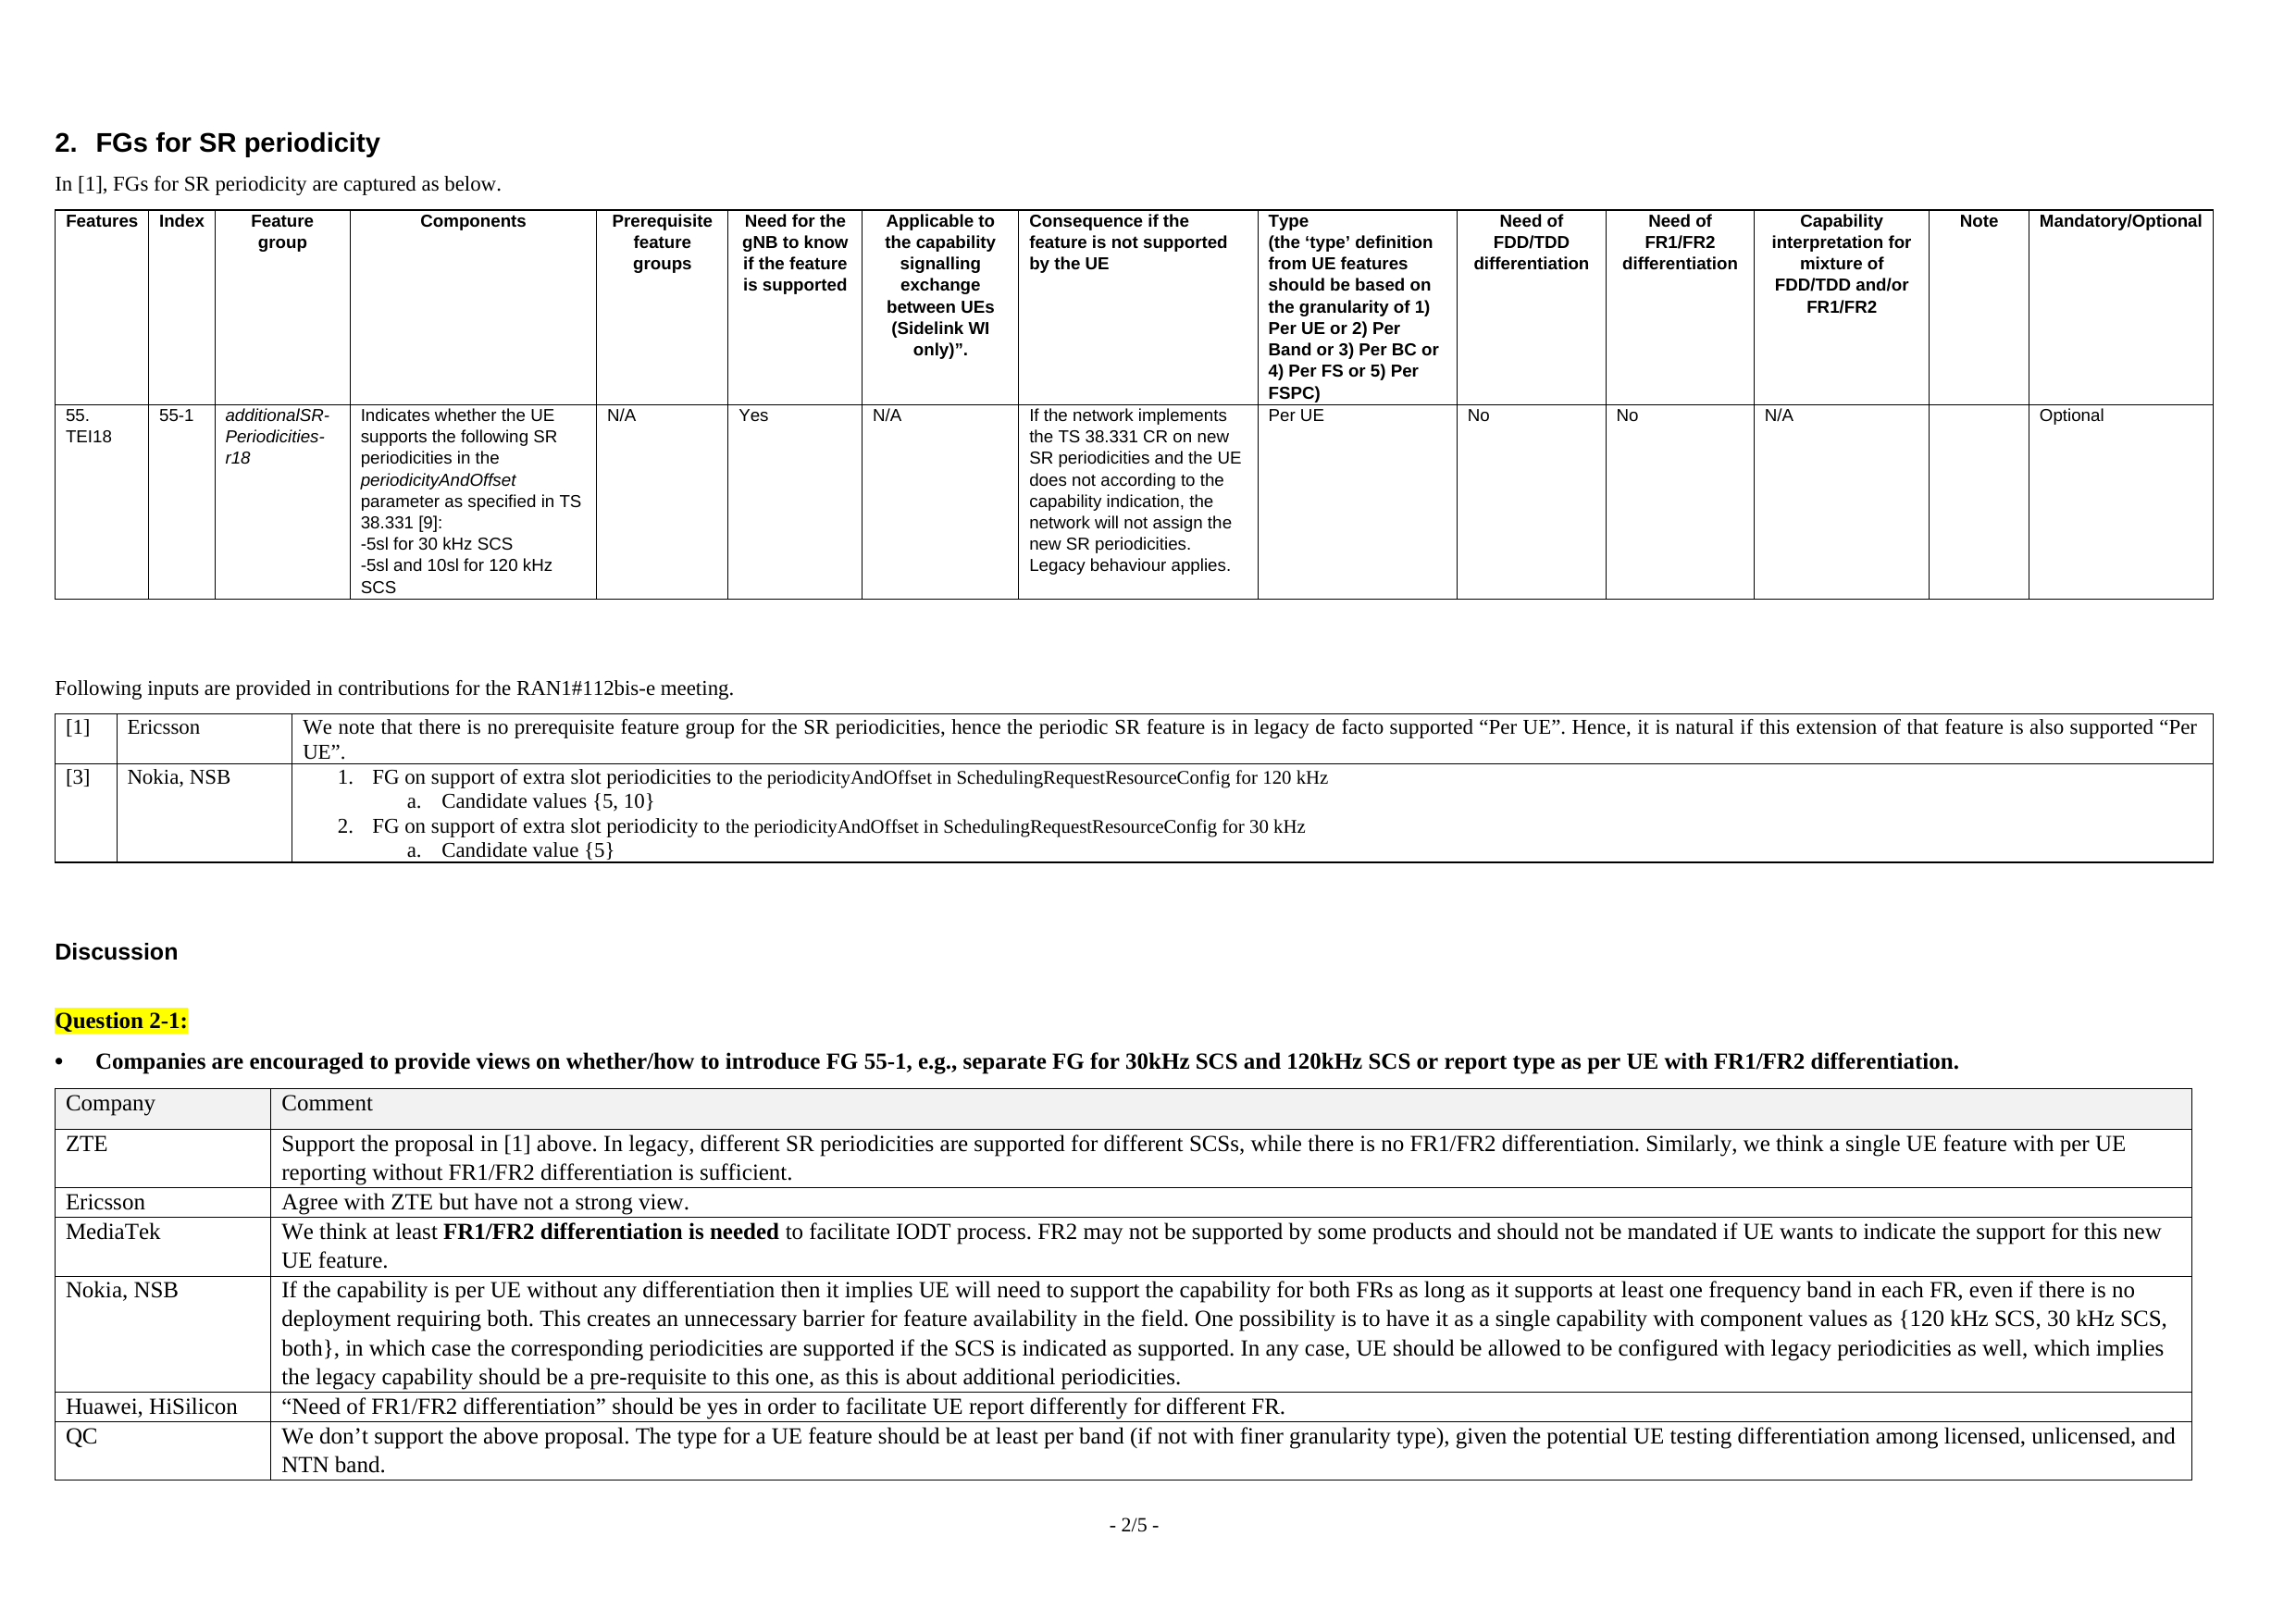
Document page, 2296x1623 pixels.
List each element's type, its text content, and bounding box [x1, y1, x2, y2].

table_header Mandatory/Optional [2029, 211, 2213, 404]
table_cell 55-1 [149, 405, 215, 599]
table_header Index [149, 211, 215, 404]
table_cell Nokia, NSB [56, 1277, 270, 1392]
table_cell Agree with ZTE but have not a strong view. [271, 1188, 2191, 1217]
table_cell Ericsson [56, 1188, 270, 1217]
table_cell MediaTek [56, 1218, 270, 1275]
table_cell Optional [2029, 405, 2213, 599]
table_header Need of FR1/FR2 differentiation [1607, 211, 1754, 404]
table_cell additionalSR-Periodicities-r18 [216, 405, 350, 599]
table_header Components [351, 211, 596, 404]
table_cell No [1458, 405, 1606, 599]
table_cell If the capability is per UE without any differentiation then it implies UE will need to support the capability for both FRs as long as it supports at least one frequency band in each FR, even if there is no deployment requiring both. This creates an unnecessary barrier for feature availability in the field. One possibility is to have it as a single capability with component values as {120 kHz SCS, 30 kHz SCS, both}, in which case the corresponding periodicities are supported if the SCS is indicated as supported. In any case, UE should be allowed to be configured with legacy periodicities as well, which implies the legacy capability should be a pre-requisite to this one, as this is about additional periodicities. [271, 1277, 2191, 1392]
table_cell [1930, 405, 2029, 599]
table_cell We don’t support the above proposal. The type for a UE feature should be at least per band (if not with finer granularity type), given the potential UE testing differentiation among licensed, unlicensed, and NTN band. [271, 1422, 2191, 1480]
table_cell ZTE [56, 1130, 270, 1187]
table_cell No [1607, 405, 1754, 599]
table_cell Per UE [1259, 405, 1457, 599]
table_cell N/A [863, 405, 1018, 599]
table_cell Nokia, NSB [118, 764, 292, 861]
table_header Feature group [216, 211, 350, 404]
list Companies are encouraged to provide views on whether/how to introduce FG 55-1, e.g., separate FG for 30kHz SCS and 120kHz SCS or report type as per UE with FR1/FR2 differentiation. [55, 1047, 2214, 1074]
table_cell If the network implements the TS 38.331 CR on new SR periodicities and the UE does not according to the capability indication, the network will not assign the new SR periodicities. Legacy behaviour applies. [1019, 405, 1258, 599]
table_cell FG on support of extra slot periodicities to the periodicityAndOffset in SchedulingRequestResourceConfig for 120 kHz Candidate values {5, 10} FG on support of extra slot periodicity to the periodicityAndOffset in SchedulingRequestResourceConfig for 30 kHz Candidate value {5} [292, 764, 2213, 861]
table_header We note that there is no prerequisite feature group for the SR periodicities, hence the periodic SR feature is in legacy de facto supported “Per UE”. Hence, it is natural if this extension of that feature is also supported “Per UE”. [292, 714, 2213, 763]
table_header Note [1930, 211, 2029, 404]
table_header Consequence if the feature is not supported by the UE [1019, 211, 1258, 404]
subtitle FGs for SR periodicity [55, 127, 2214, 157]
table_header Need for the gNB to know if the feature is supported [728, 211, 862, 404]
table_header Features [56, 211, 148, 404]
table_header Ericsson [118, 714, 292, 763]
subtitle Discussion [55, 938, 2214, 965]
table_cell Yes [728, 405, 862, 599]
table_cell Support the proposal in [1] above. In legacy, different SR periodicities are supported for different SCSs, while there is no FR1/FR2 differentiation. Similarly, we think a single UE feature with per UE reporting without FR1/FR2 differentiation is sufficient. [271, 1130, 2191, 1187]
table_header Capability interpretation for mixture of FDD/TDD and/or FR1/FR2 [1755, 211, 1929, 404]
text Following inputs are provided in contributions for the RAN1#112bis-e meeting. [55, 675, 2214, 700]
text In [1], FGs for SR periodicity are captured as below. [55, 172, 2214, 196]
table_cell N/A [597, 405, 727, 599]
table_cell [3] [56, 764, 117, 861]
table_cell 55. TEI18 [56, 405, 148, 599]
table_header [1] [56, 714, 117, 763]
table_header Applicable to the capability signalling exchange between UEs (Sidelink WI only)”. [863, 211, 1018, 404]
table_header Company [56, 1089, 270, 1129]
table_header Need of FDD/TDD differentiation [1458, 211, 1606, 404]
table_cell “Need of FR1/FR2 differentiation” should be yes in order to facilitate UE report differently for different FR. [271, 1393, 2191, 1421]
table_header Prerequisite feature groups [597, 211, 727, 404]
table_cell QC [56, 1422, 270, 1480]
table_cell Huawei, HiSilicon [56, 1393, 270, 1421]
table_cell Indicates whether the UE supports the following SR periodicities in the periodicityAndOffset parameter as specified in TS 38.331 [9]: -5sl for 30 kHz SCS -5sl and 10sl for 120 kHz SCS [351, 405, 596, 599]
table_cell We think at least FR1/FR2 differentiation is needed to facilitate IODT process. FR2 may not be supported by some products and should not be mandated if UE wants to indicate the support for this new UE feature. [271, 1218, 2191, 1275]
text Question 2-1: [55, 1007, 2214, 1034]
table_header Comment [271, 1089, 2191, 1129]
table_cell N/A [1755, 405, 1929, 599]
table_header Type (the ‘type’ definition from UE features should be based on the granularity of 1) Per UE or 2) Per Band or 3) Per BC or 4) Per FS or 5) Per FSPC) [1259, 211, 1457, 404]
